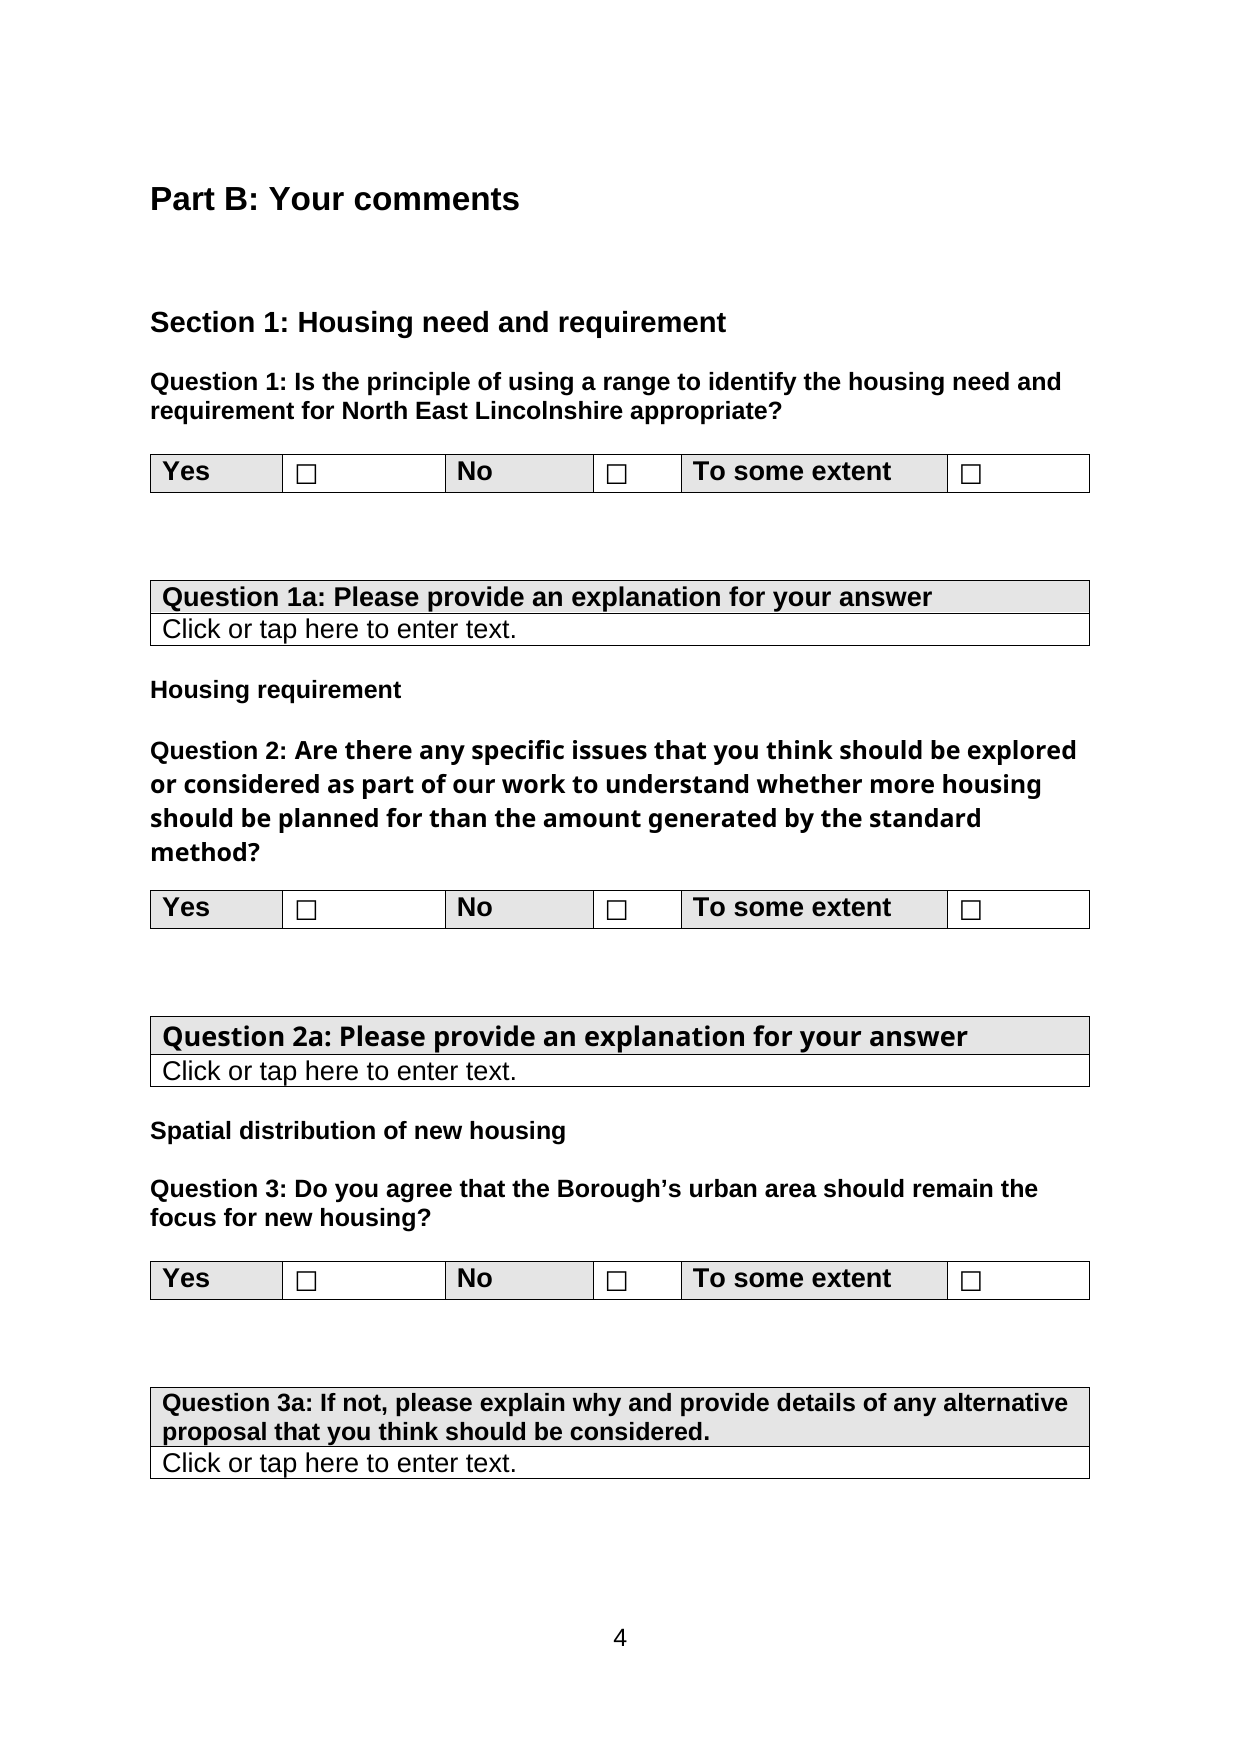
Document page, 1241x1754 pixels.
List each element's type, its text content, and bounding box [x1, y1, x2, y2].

table_header [283, 455, 445, 492]
table_header [283, 891, 445, 928]
table_cell [151, 1447, 1089, 1478]
table_header Yes [151, 455, 282, 492]
table_header Question 3a: If not, please explain why and provide details of any alternative proposal that you think should be considered. [151, 1388, 1089, 1446]
subtitle Part B: Your comments [150, 179, 1090, 218]
subtitle Section 1: Housing need and requirement [150, 305, 1090, 338]
subtitle Spatial distribution of new housing [150, 1116, 1090, 1145]
table_header To some extent [682, 891, 947, 928]
text Question 3: Do you agree that the Borough’s urban area should remain the focus for new housing? [150, 1174, 1090, 1232]
table_header [948, 891, 1089, 928]
table_header Yes [151, 1262, 282, 1299]
table_header [594, 1262, 681, 1299]
table_header To some extent [682, 1262, 947, 1299]
table_header No [446, 455, 593, 492]
table_header To some extent [682, 455, 947, 492]
table_header Yes [151, 891, 282, 928]
table_cell [151, 1055, 1089, 1086]
table_header [594, 455, 681, 492]
table_header [283, 1262, 445, 1299]
text Question 1: Is the principle of using a range to identify the housing need and requirement for North East Lincolnshire appropriate? [150, 367, 1090, 425]
table_header [594, 891, 681, 928]
table_header [948, 455, 1089, 492]
table_header Question 1a: Please provide an explanation for your answer [151, 581, 1089, 612]
table_header No [446, 1262, 593, 1299]
table_header Question 2a: Please provide an explanation for your answer [151, 1017, 1089, 1054]
subtitle Housing requirement [150, 675, 1090, 704]
text Question 2: Are there any specific issues that you think should be explored or considered as part of our work to understand whether more housing should be planned for than the amount generated by the standard method? [150, 733, 1090, 869]
table_header [948, 1262, 1089, 1299]
table_header No [446, 891, 593, 928]
table_cell [151, 614, 1089, 645]
